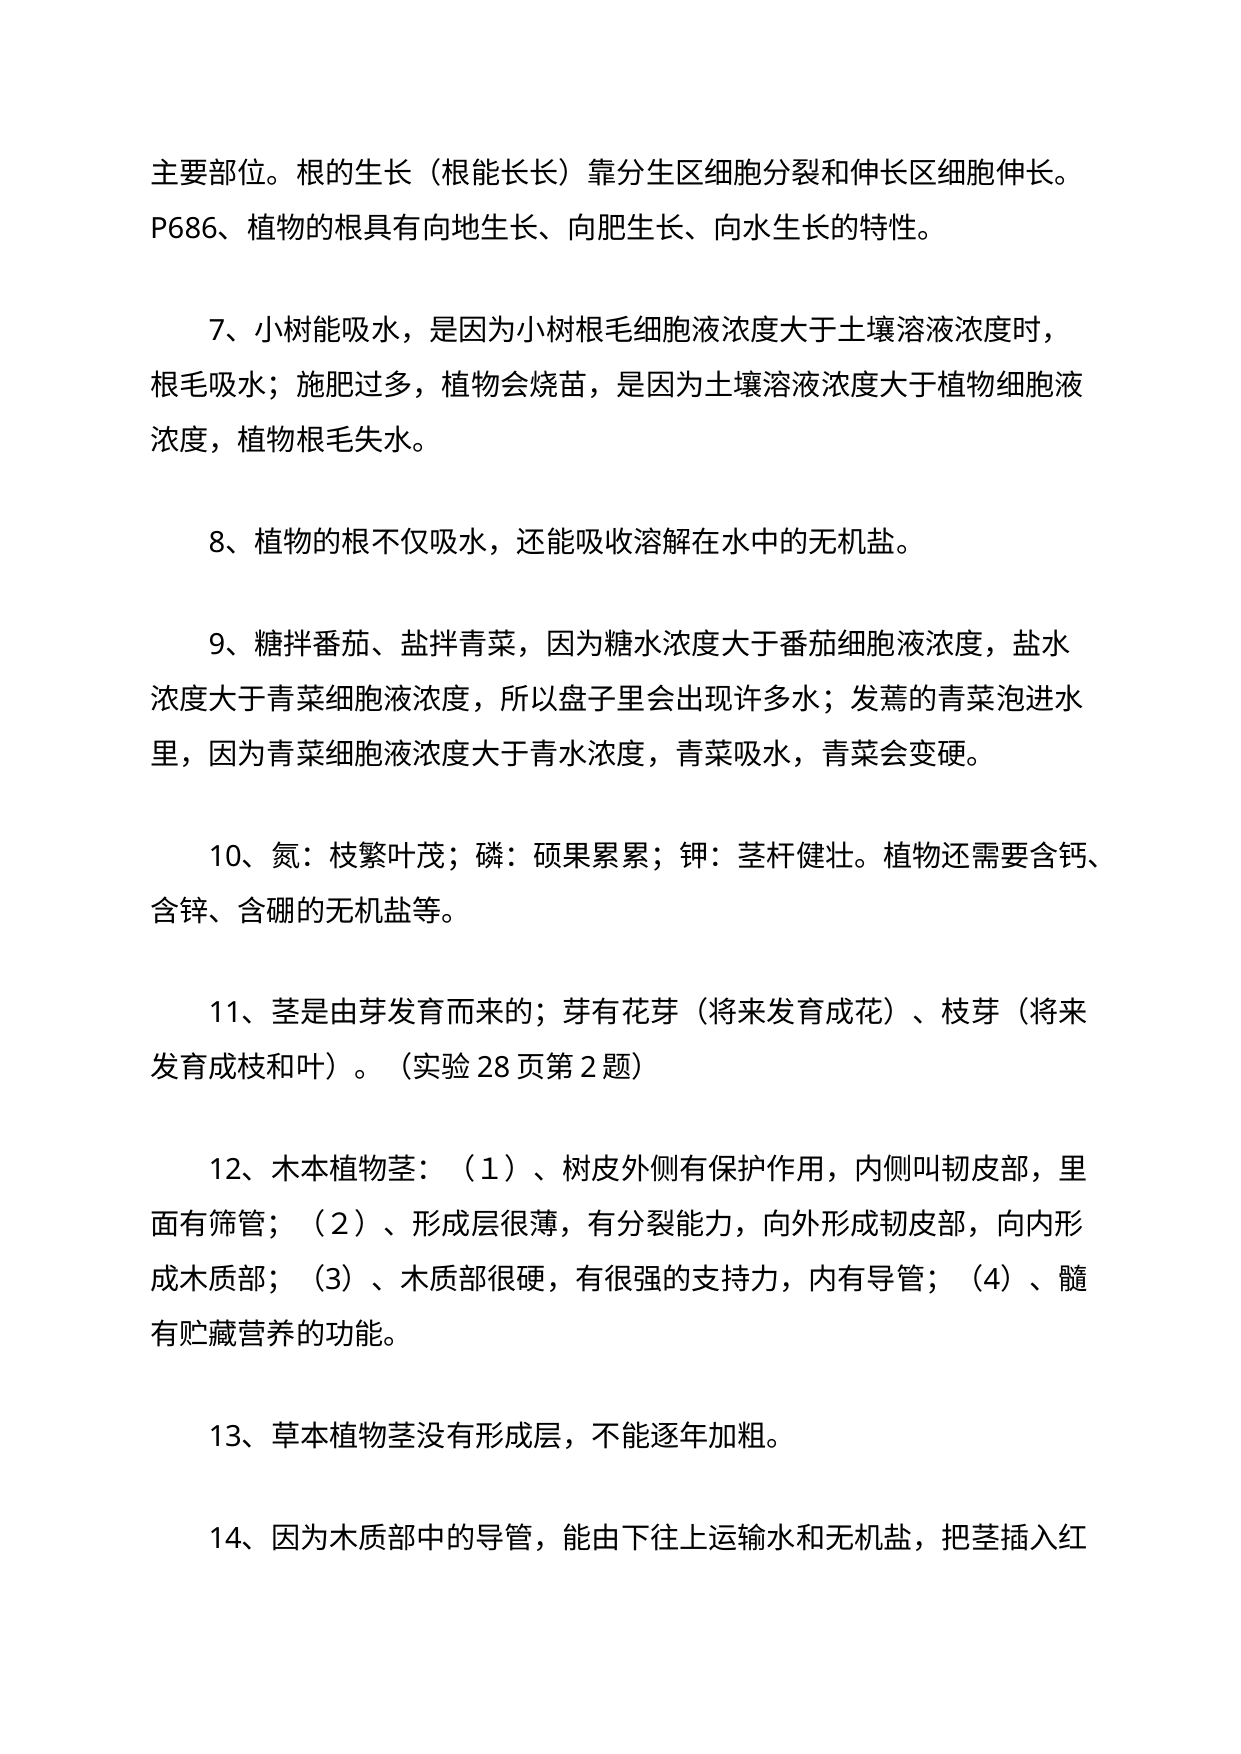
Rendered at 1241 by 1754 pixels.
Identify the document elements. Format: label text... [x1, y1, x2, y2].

text 12、木本植物茎：（１）、树皮外侧有保护作用，内侧叫韧皮部，里面有筛管；（２）、形成层很薄，有分裂能力，向外形成韧皮部，向内形成木质部；（3）、木质部很硬，有很强的支持力，内有导管；（4）、髓有贮藏营养的功能。 [150, 1146, 1090, 1353]
text 11、茎是由芽发育而来的；芽有花芽（将来发育成花）、枝芽（将来发育成枝和叶）。（实验28页第2题） [150, 989, 1090, 1086]
text 7、小树能吸水，是因为小树根毛细胞液浓度大于土壤溶液浓度时，根毛吸水；施肥过多，植物会烧苗，是因为土壤溶液浓度大于植物细胞液浓度，植物根毛失水。 [150, 307, 1090, 459]
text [150, 150, 1090, 247]
text 8、植物的根不仅吸水，还能吸收溶解在水中的无机盐。 [150, 518, 1090, 561]
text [150, 1514, 1090, 1557]
text 10、氮：枝繁叶茂；磷：硕果累累；钾：茎杆健壮。植物还需要含钙、含锌、含硼的无机盐等。 [150, 832, 1090, 929]
text 13、草本植物茎没有形成层，不能逐年加粗。 [150, 1413, 1090, 1455]
text 9、糖拌番茄、盐拌青菜，因为糖水浓度大于番茄细胞液浓度，盐水浓度大于青菜细胞液浓度，所以盘子里会出现许多水；发蔫的青菜泡进水里，因为青菜细胞液浓度大于青水浓度，青菜吸水，青菜会变硬。 [150, 621, 1090, 773]
